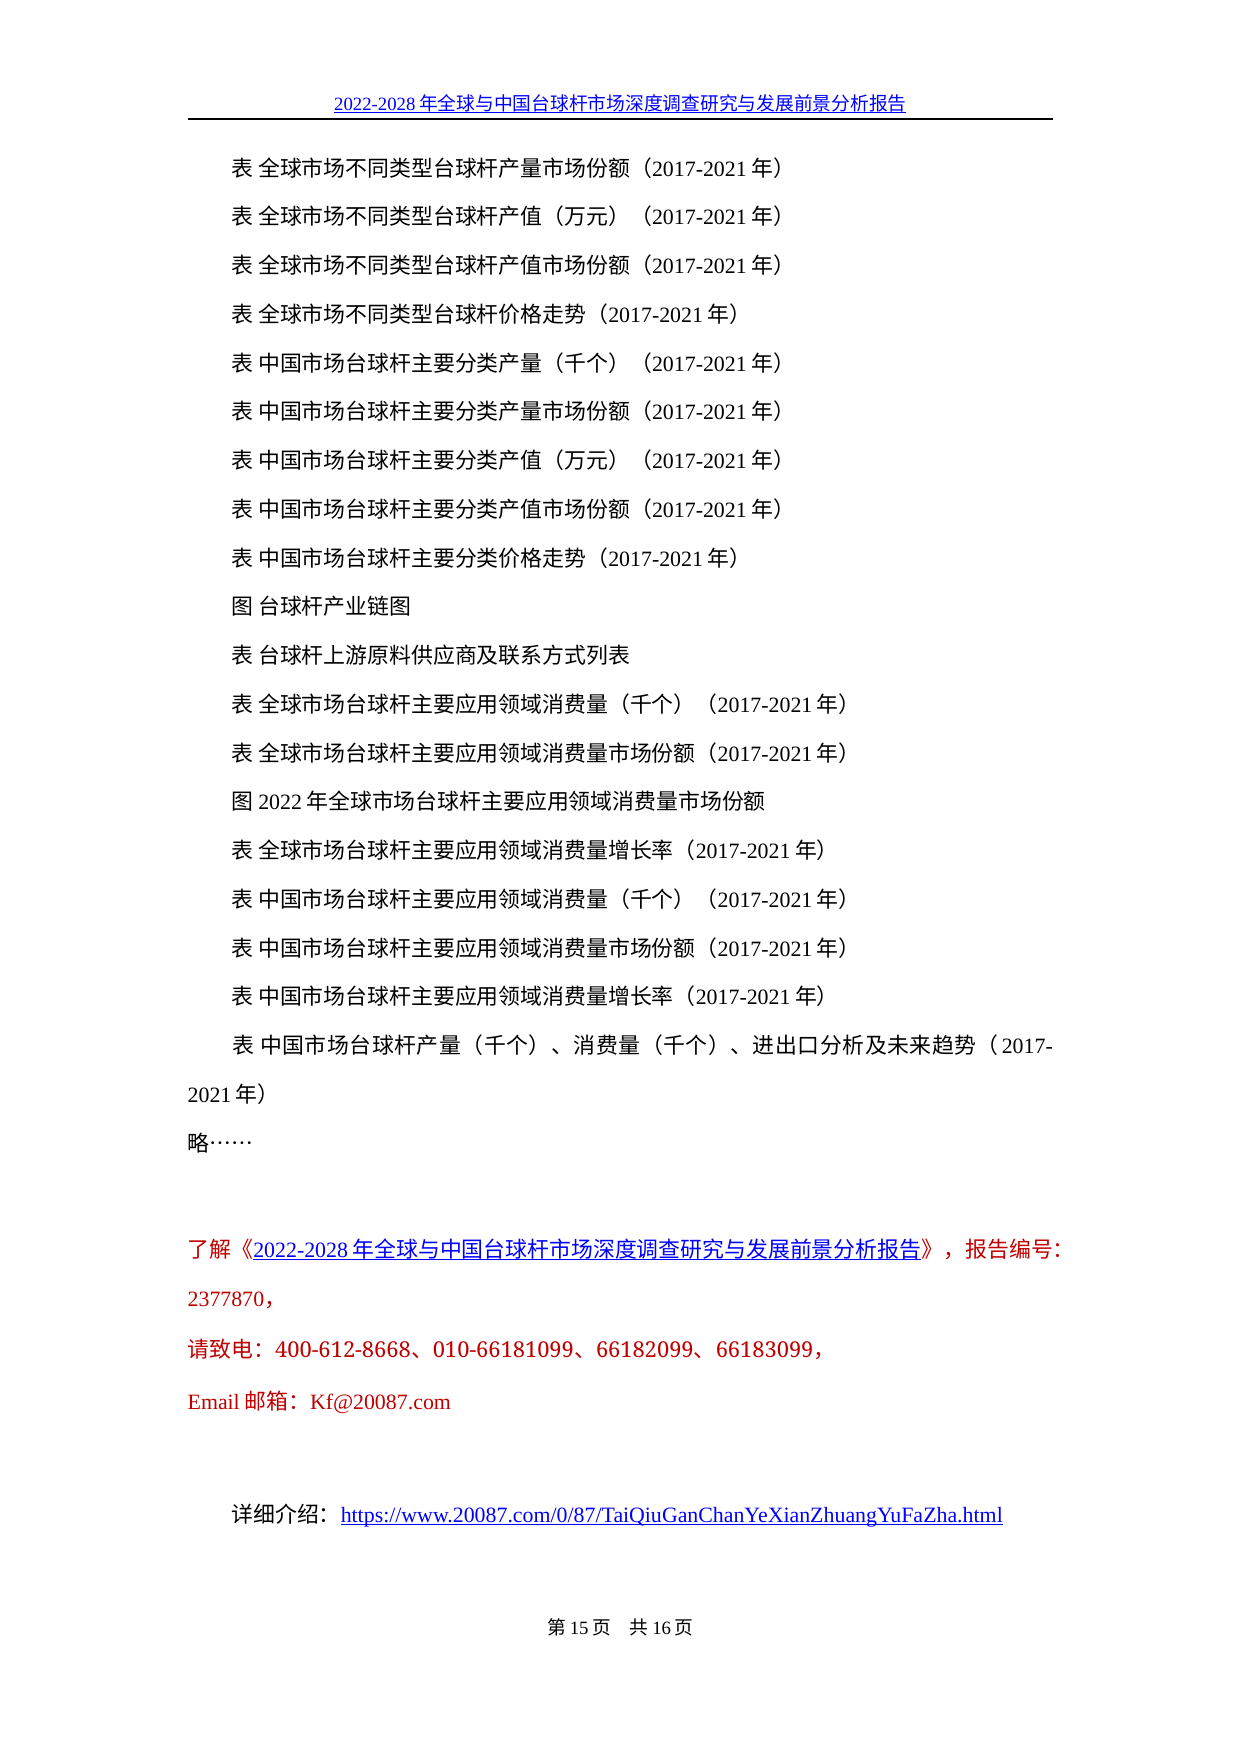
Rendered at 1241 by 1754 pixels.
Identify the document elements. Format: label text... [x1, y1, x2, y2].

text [187, 150, 1053, 1158]
text 请致电：400-612-8668、010-66181099、66182099、66183099， [187, 1332, 1053, 1364]
text Email邮箱：Kf@20087.com [187, 1383, 1053, 1416]
text 详细介绍：https://www.20087.com/0/87/TaiQiuGanChanYeXianZhuangYuFaZha.html [187, 1496, 1053, 1529]
text 了解《2022-2028年全球与中国台球杆市场深度调查研究与发展前景分析报告》，报告编号：2377870， [187, 1232, 1053, 1313]
